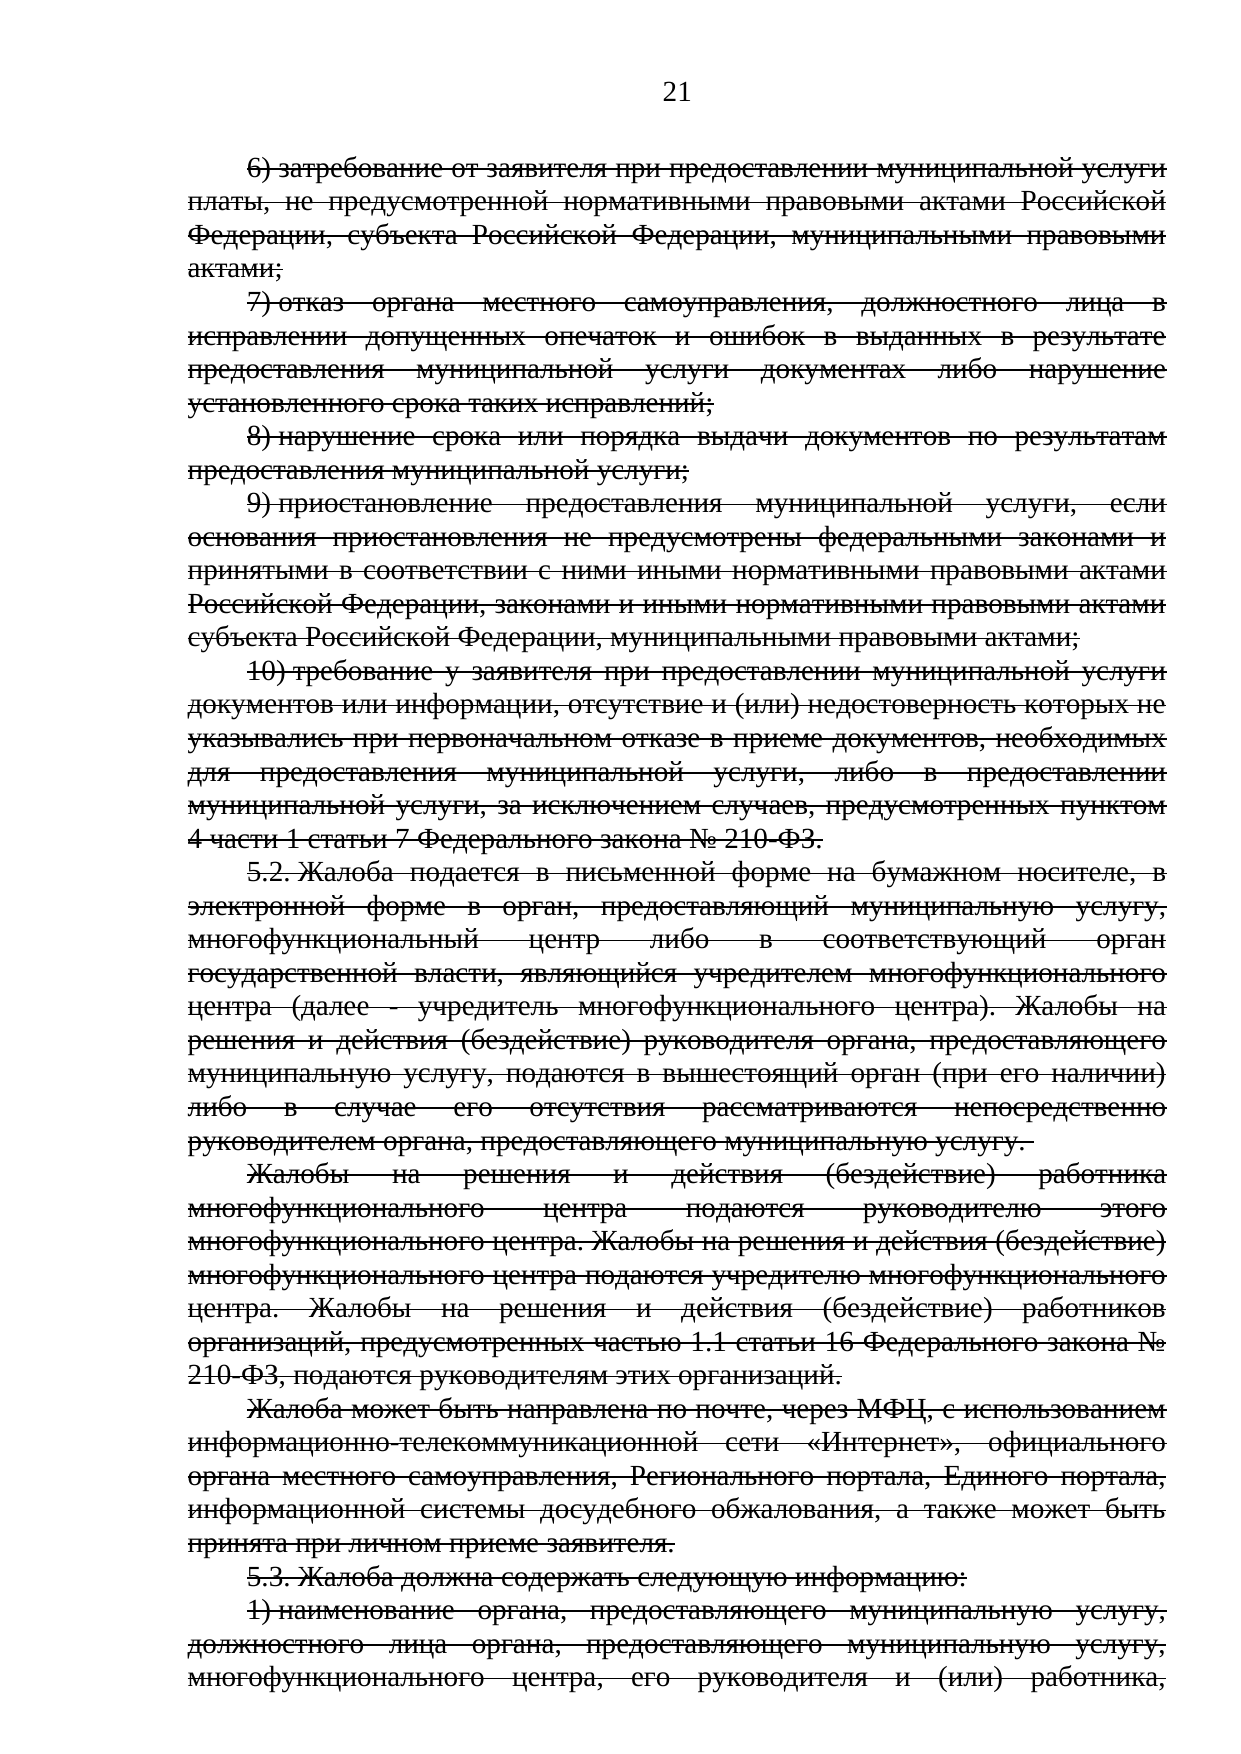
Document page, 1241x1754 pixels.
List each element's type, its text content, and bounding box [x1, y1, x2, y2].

text 6) затребование от заявителя при предоставлении муниципальной услуги платы, не предусмотренной нормативными правовыми актами Российской Федерации, субъекта Российской Федерации, муниципальными правовыми актами; [187, 150, 1167, 284]
text 8) нарушение срока или порядка выдачи документов по результатам предоставления муниципальной услуги; [187, 418, 1167, 485]
text 10) требование у заявителя при предоставлении муниципальной услуги документов или информации, отсутствие и (или) недостоверность которых не указывались при первоначальном отказе в приеме документов, необходимых для предоставления муниципальной услуги, либо в предоставлении муниципальной услуги, за исключением случаев, предусмотренных пунктом 4 части 1 статьи 7 Федерального закона № 210-ФЗ. [187, 653, 1167, 738]
text Жалобы на решения и действия (бездействие) работника многофункционального центра подаются руководителю этого многофункционального центра. Жалобы на решения и действия (бездействие) многофункционального центра подаются учредителю многофункционального центра. Жалобы на решения и действия (бездействие) работников организаций, предусмотренных частью 1.1 статьи 16 Федерального закона № 210-ФЗ, подаются руководителям этих организаций. [187, 1276, 1167, 1391]
text 10) требование у заявителя при предоставлении муниципальной услуги документов или информации, отсутствие и (или) недостоверность которых не указывались при первоначальном отказе в приеме документов, необходимых для предоставления муниципальной услуги, либо в предоставлении муниципальной услуги, за исключением случаев, предусмотренных пунктом 4 части 1 статьи 7 Федерального закона № 210-ФЗ. [187, 806, 1167, 854]
text 9) приостановление предоставления муниципальной услуги, если основания приостановления не предусмотрены федеральными законами и принятыми в соответствии с ними иными нормативными правовыми актами Российской Федерации, законами и иными нормативными правовыми актами субъекта Российской Федерации, муниципальными правовыми актами; [187, 572, 1167, 653]
text 7) отказ органа местного самоуправления, должностного лица в исправлении допущенных опечаток и ошибок в выданных в результате предоставления муниципальной услуги документах либо нарушение установленного срока таких исправлений; [187, 370, 1167, 418]
text 7) отказ органа местного самоуправления, должностного лица в исправлении допущенных опечаток и ошибок в выданных в результате предоставления муниципальной услуги документах либо нарушение установленного срока таких исправлений; [187, 284, 1167, 369]
text 5.2. Жалоба подается в письменной форме на бумажном носителе, в электронной форме в орган, предоставляющий муниципальную услугу, многофункциональный центр либо в соответствующий орган государственной власти, являющийся учредителем многофункционального центра (далее - учредитель многофункционального центра). Жалобы на решения и действия (бездействие) руководителя органа, предоставляющего муниципальную услугу, подаются в вышестоящий орган (при его наличии) либо в случае его отсутствия рассматриваются непосредственно руководителем органа, предоставляющего муниципальную услугу. [187, 1109, 1167, 1156]
text 5.2. Жалоба подается в письменной форме на бумажном носителе, в электронной форме в орган, предоставляющий муниципальную услугу, многофункциональный центр либо в соответствующий орган государственной власти, являющийся учредителем многофункционального центра (далее - учредитель многофункционального центра). Жалобы на решения и действия (бездействие) руководителя органа, предоставляющего муниципальную услугу, подаются в вышестоящий орган (при его наличии) либо в случае его отсутствия рассматриваются непосредственно руководителем органа, предоставляющего муниципальную услугу. [187, 1041, 1167, 1107]
text 10) требование у заявителя при предоставлении муниципальной услуги документов или информации, отсутствие и (или) недостоверность которых не указывались при первоначальном отказе в приеме документов, необходимых для предоставления муниципальной услуги, либо в предоставлении муниципальной услуги, за исключением случаев, предусмотренных пунктом 4 части 1 статьи 7 Федерального закона № 210-ФЗ. [187, 739, 1167, 772]
text Жалобы на решения и действия (бездействие) работника многофункционального центра подаются руководителю этого многофункционального центра. Жалобы на решения и действия (бездействие) многофункционального центра подаются учредителю многофункционального центра. Жалобы на решения и действия (бездействие) работников организаций, предусмотренных частью 1.1 статьи 16 Федерального закона № 210-ФЗ, подаются руководителям этих организаций. [187, 1156, 1167, 1208]
text 10) требование у заявителя при предоставлении муниципальной услуги документов или информации, отсутствие и (или) недостоверность которых не указывались при первоначальном отказе в приеме документов, необходимых для предоставления муниципальной услуги, либо в предоставлении муниципальной услуги, за исключением случаев, предусмотренных пунктом 4 части 1 статьи 7 Федерального закона № 210-ФЗ. [187, 774, 1167, 805]
text 5.2. Жалоба подается в письменной форме на бумажном носителе, в электронной форме в орган, предоставляющий муниципальную услугу, многофункциональный центр либо в соответствующий орган государственной власти, являющийся учредителем многофункционального центра (далее - учредитель многофункционального центра). Жалобы на решения и действия (бездействие) руководителя органа, предоставляющего муниципальную услугу, подаются в вышестоящий орган (при его наличии) либо в случае его отсутствия рассматриваются непосредственно руководителем органа, предоставляющего муниципальную услугу. [187, 854, 1167, 906]
text Жалоба может быть направлена по почте, через МФЦ, с использованием информационно-телекоммуникационной сети «Интернет», официального органа местного самоуправления, Регионального портала, Единого портала, информационной системы досудебного обжалования, а также может быть принята при личном приеме заявителя. [187, 1391, 1167, 1443]
text Жалобы на решения и действия (бездействие) работника многофункционального центра подаются руководителю этого многофункционального центра. Жалобы на решения и действия (бездействие) многофункционального центра подаются учредителю многофункционального центра. Жалобы на решения и действия (бездействие) работников организаций, предусмотренных частью 1.1 статьи 16 Федерального закона № 210-ФЗ, подаются руководителям этих организаций. [187, 1209, 1167, 1275]
text 9) приостановление предоставления муниципальной услуги, если основания приостановления не предусмотрены федеральными законами и принятыми в соответствии с ними иными нормативными правовыми актами Российской Федерации, законами и иными нормативными правовыми актами субъекта Российской Федерации, муниципальными правовыми актами; [187, 485, 1167, 571]
text 5.2. Жалоба подается в письменной форме на бумажном носителе, в электронной форме в орган, предоставляющий муниципальную услугу, многофункциональный центр либо в соответствующий орган государственной власти, являющийся учредителем многофункционального центра (далее - учредитель многофункционального центра). Жалобы на решения и действия (бездействие) руководителя органа, предоставляющего муниципальную услугу, подаются в вышестоящий орган (при его наличии) либо в случае его отсутствия рассматриваются непосредственно руководителем органа, предоставляющего муниципальную услугу. [187, 907, 1167, 973]
text 5.3. Жалоба должна содержать следующую информацию: [187, 1559, 1167, 1592]
text Жалоба может быть направлена по почте, через МФЦ, с использованием информационно-телекоммуникационной сети «Интернет», официального органа местного самоуправления, Регионального портала, Единого портала, информационной системы досудебного обжалования, а также может быть принята при личном приеме заявителя. [187, 1444, 1167, 1559]
